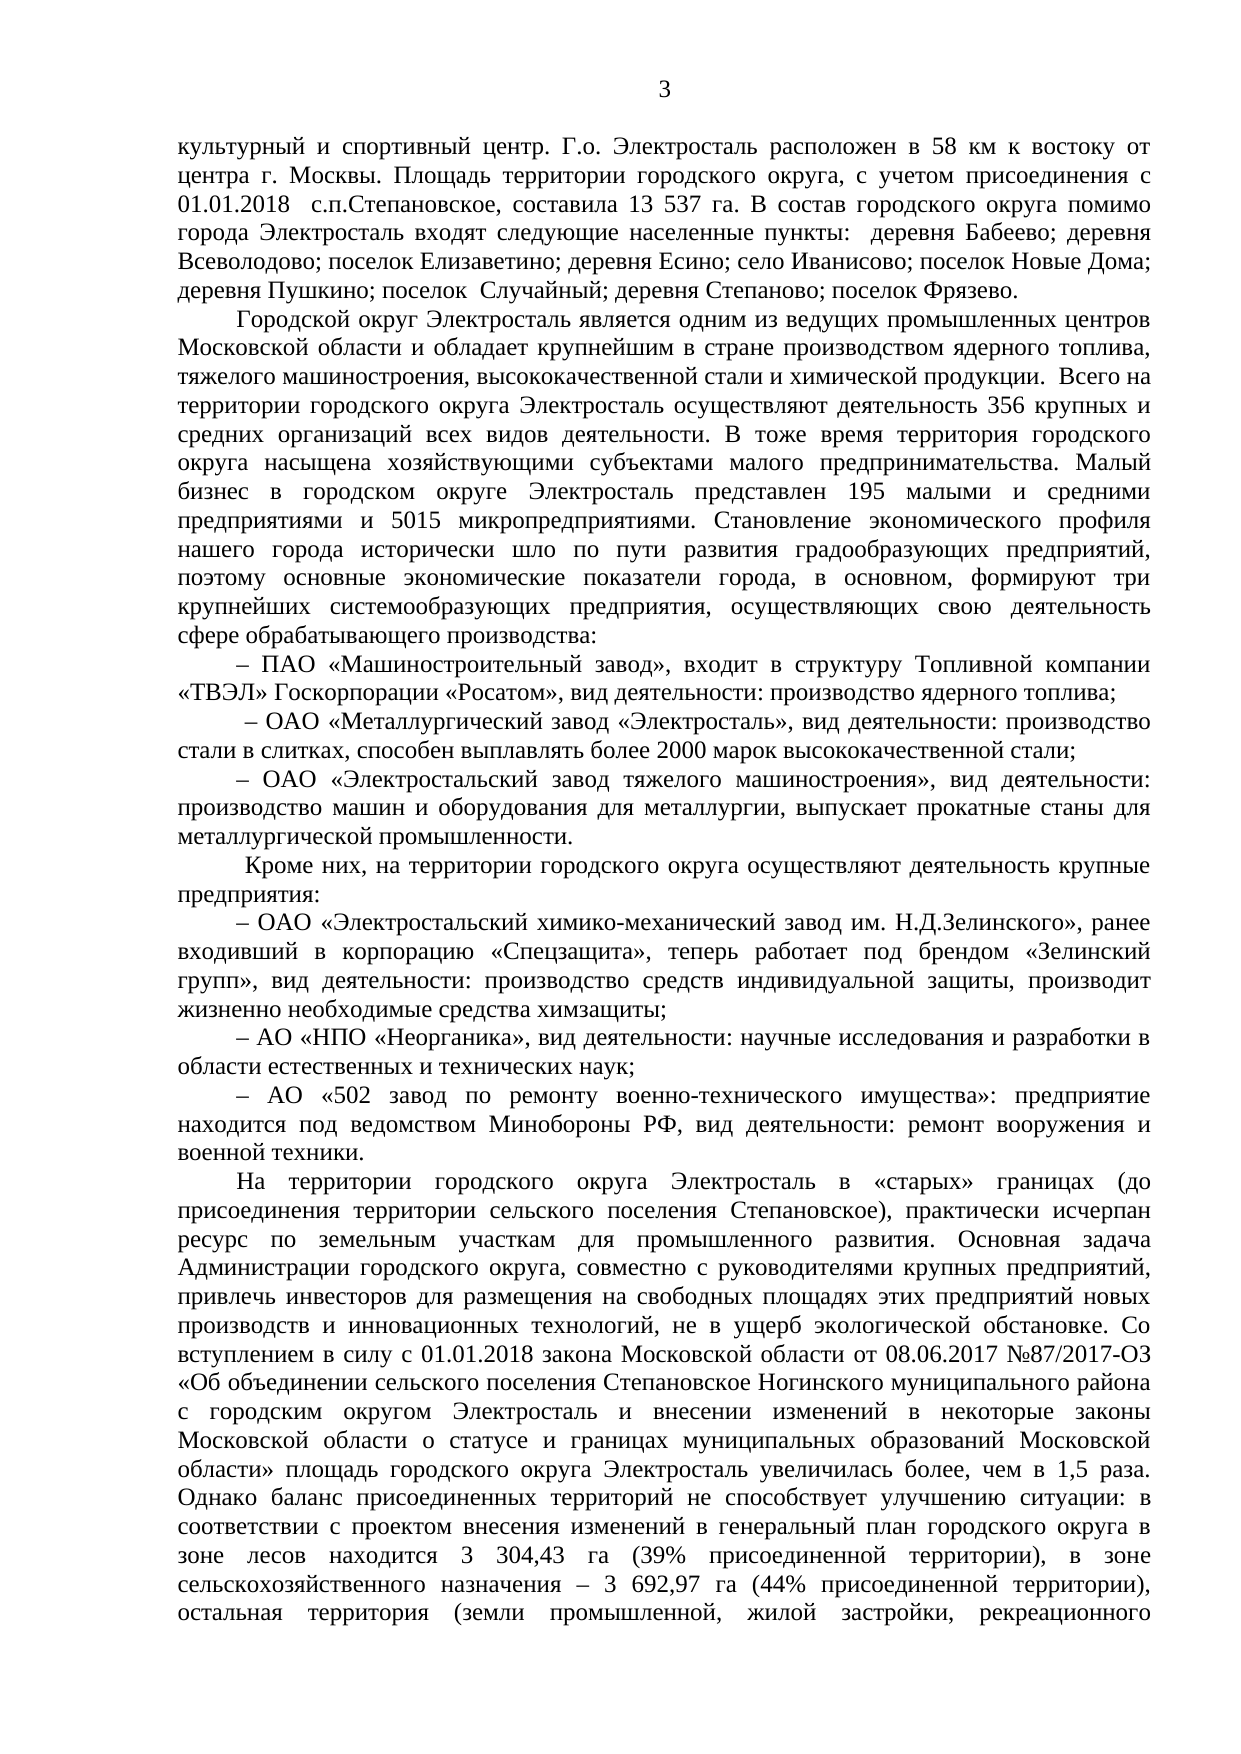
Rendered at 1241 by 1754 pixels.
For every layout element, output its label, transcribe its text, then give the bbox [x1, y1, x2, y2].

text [177, 1166, 1152, 1626]
text – АО «502 завод по ремонту военно-технического имущества»: предприятие находится под ведомством Минобороны РФ, вид деятельности: ремонт вооружения и военной техники. [177, 1080, 1152, 1166]
text – АО «НПО «Неорганика», вид деятельности: научные исследования и разработки в области естественных и технических наук; [177, 1022, 1152, 1080]
text – ПАО «Машиностроительный завод», входит в структуру Топливной компании «ТВЭЛ» Госкорпорации «Росатом», вид деятельности: производство ядерного топлива; [177, 649, 1152, 706]
text – ОАО «Электростальский завод тяжелого машиностроения», вид деятельности: производство машин и оборудования для металлургии, выпускает прокатные станы для металлургической промышленности. [177, 764, 1152, 850]
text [177, 131, 1152, 304]
text Кроме них, на территории городского округа осуществляют деятельность крупные предприятия: [177, 850, 1152, 907]
text – ОАО «Металлургический завод «Электросталь», вид деятельности: производство стали в слитках, способен выплавлять более 2000 марок высококачественной стали; [177, 706, 1152, 764]
text Городской округ Электросталь является одним из ведущих промышленных центров Московской области и обладает крупнейшим в стране производством ядерного топлива, тяжелого машиностроения, высококачественной стали и химической продукции. Всего на территории городского округа Электросталь осуществляют деятельность 356 крупных и средних организаций всех видов деятельности. В тоже время территория городского округа насыщена хозяйствующими субъектами малого предпринимательства. Малый бизнес в городском округе Электросталь представлен 195 малыми и средними предприятиями и 5015 микропредприятиями. Становление экономического профиля нашего города исторически шло по пути развития градообразующих предприятий, поэтому основные экономические показатели города, в основном, формируют три крупнейших системообразующих предприятия, осуществляющих свою деятельность сфере обрабатывающего производства: [177, 304, 1152, 649]
text – ОАО «Электростальский химико-механический завод им. Н.Д.Зелинского», ранее входивший в корпорацию «Спецзащита», теперь работает под брендом «Зелинский групп», вид деятельности: производство средств индивидуальной защиты, производит жизненно необходимые средства химзащиты; [177, 907, 1152, 1022]
